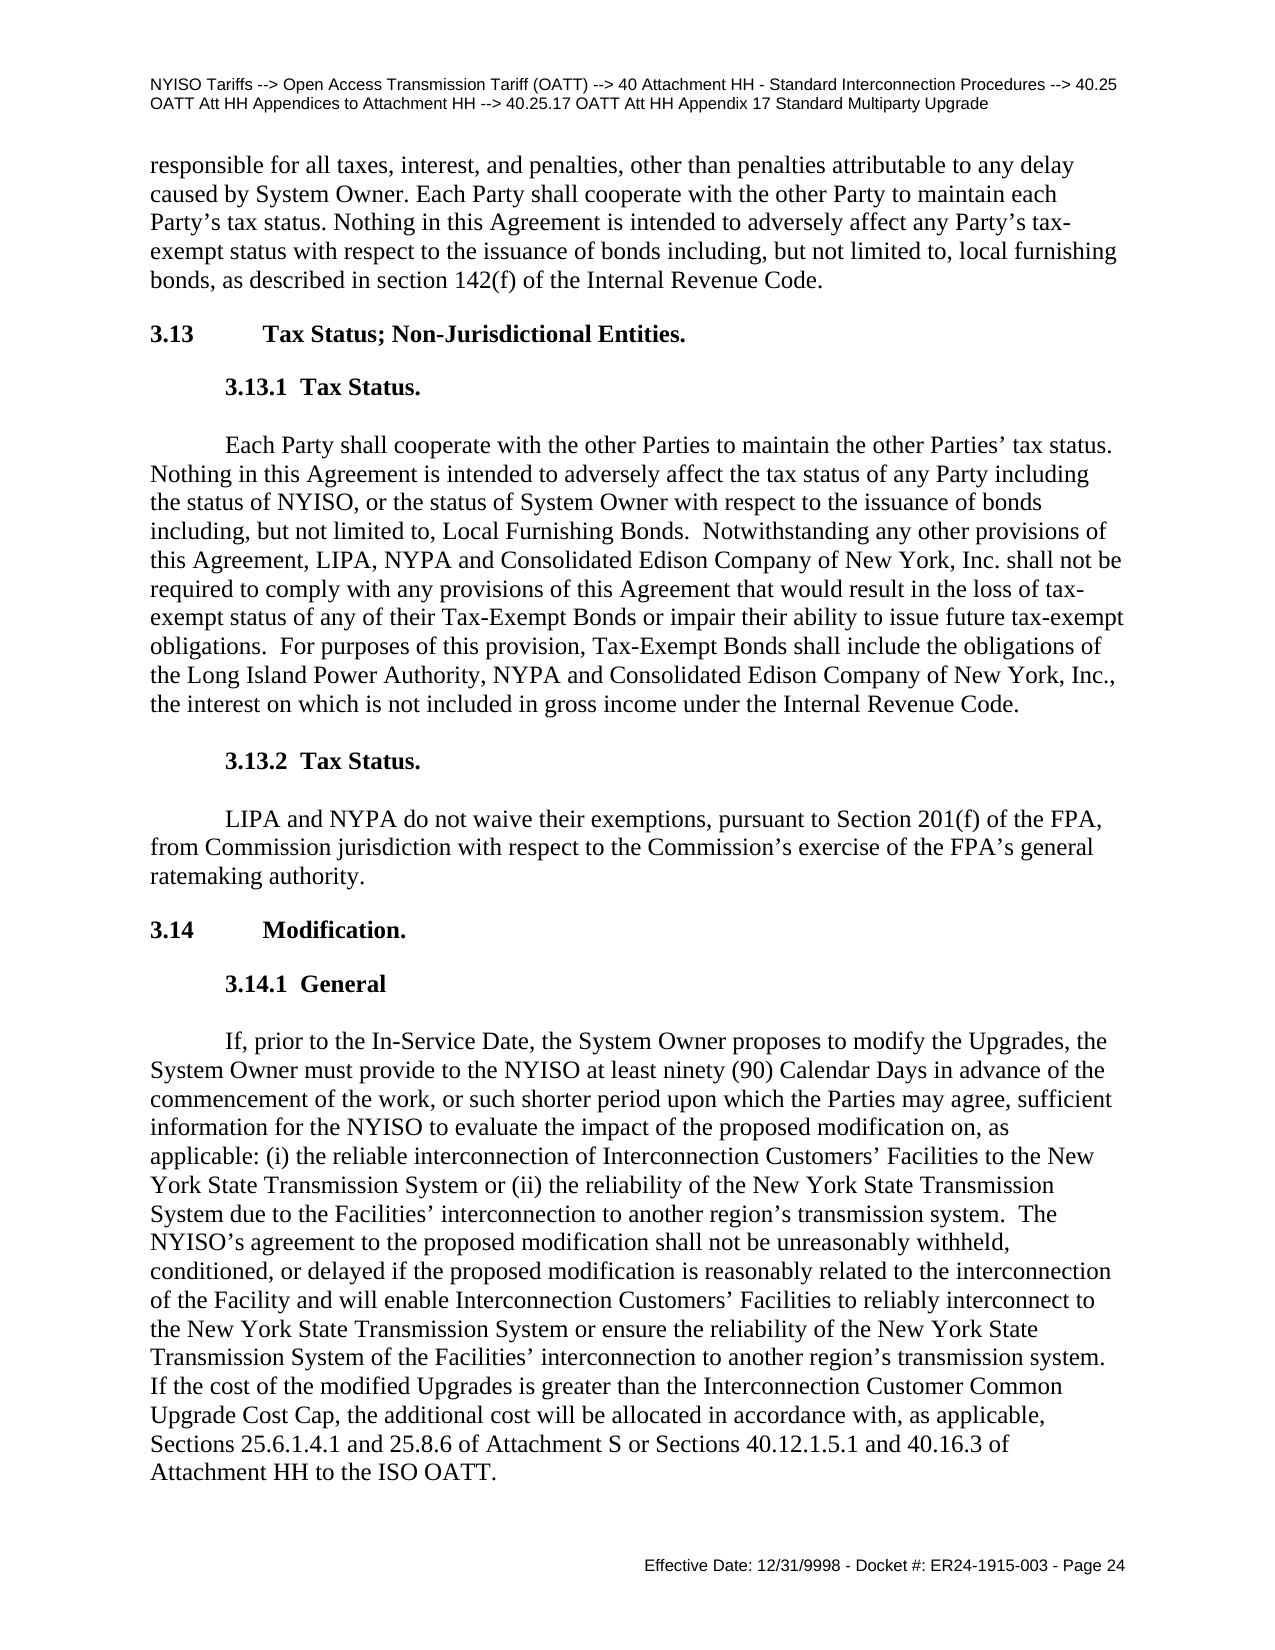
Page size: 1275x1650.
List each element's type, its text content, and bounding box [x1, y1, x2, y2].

subtitle Modification. [150, 915, 1125, 944]
text If, prior to the In-Service Date, the System Owner proposes to modify the Upgrades, the System Owner must provide to the NYISO at least ninety (90) Calendar Days in advance of the commencement of the work, or such shorter period upon which the Parties may agree, sufficient information for the NYISO to evaluate the impact of the proposed modification on, as applicable: (i) the reliable interconnection of Interconnection Customers’ Facilities to the New York State Transmission System or (ii) the reliability of the New York State Transmission System due to the Facilities’ interconnection to another region’s transmission system. The NYISO’s agreement to the proposed modification shall not be unreasonably withheld, conditioned, or delayed if the proposed modification is reasonably related to the interconnection of the Facility and will enable Interconnection Customers’ Facilities to reliably interconnect to the New York State Transmission System or ensure the reliability of the New York State Transmission System of the Facilities’ interconnection to another region’s transmission system. If the cost of the modified Upgrades is greater than the Interconnection Customer Common Upgrade Cost Cap, the additional cost will be allocated in accordance with, as applicable, Sections 25.6.1.4.1 and 25.8.6 of Attachment S or Sections 40.12.1.5.1 and 40.16.3 of Attachment HH to the ISO OATT. [150, 1026, 1125, 1486]
subtitle Tax Status. [225, 372, 1125, 401]
text Each Party shall cooperate with the other Parties to maintain the other Parties’ tax status. Nothing in this Agreement is intended to adversely affect the tax status of any Party including the status of NYISO, or the status of System Owner with respect to the issuance of bonds including, but not limited to, Local Furnishing Bonds. Notwithstanding any other provisions of this Agreement, LIPA, NYPA and Consolidated Edison Company of New York, Inc. shall not be required to comply with any provisions of this Agreement that would result in the loss of tax-exempt status of any of their Tax-Exempt Bonds or impair their ability to issue future tax-exempt obligations. For purposes of this provision, Tax-Exempt Bonds shall include the obligations of the Long Island Power Authority, NYPA and Consolidated Edison Company of New York, Inc., the interest on which is not included in gross income under the Internal Revenue Code. [150, 430, 1125, 717]
subtitle Tax Status. [225, 746, 1125, 775]
subtitle Tax Status; Non-Jurisdictional Entities. [150, 319, 1125, 347]
text LIPA and NYPA do not waive their exemptions, pursuant to Section 201(f) of the FPA, from Commission jurisdiction with respect to the Commission’s exercise of the FPA’s general ratemaking authority. [150, 804, 1125, 890]
subtitle General [225, 969, 1125, 997]
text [150, 150, 1125, 294]
